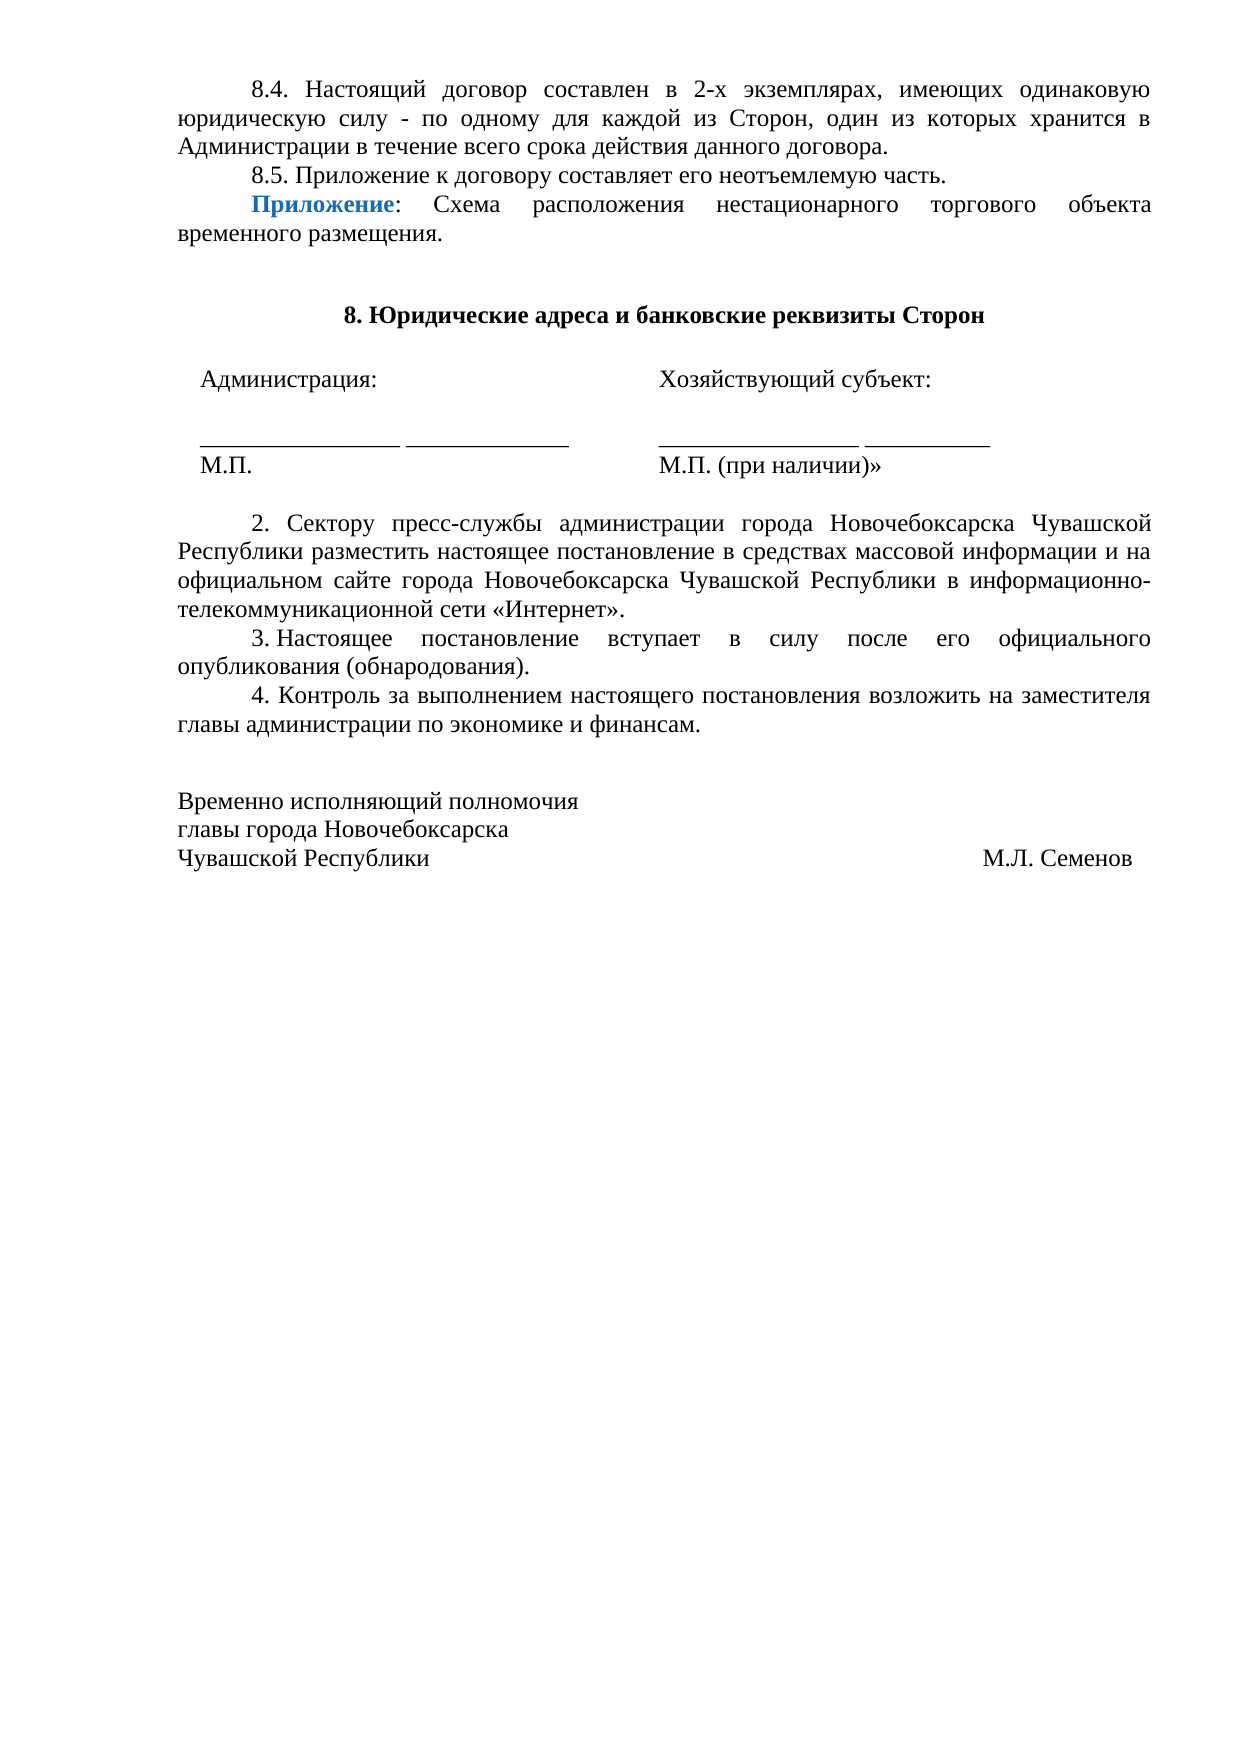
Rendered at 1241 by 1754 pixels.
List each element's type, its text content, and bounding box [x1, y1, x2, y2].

text 8.5. Приложение к договору составляет его неотъемлемую часть. [177, 160, 1152, 189]
text Приложение: Схема расположения нестационарного торгового объекта временного размещения. [177, 189, 1152, 246]
table_header Администрация: ________________ _____________ М.П. [189, 364, 647, 479]
text Чувашской Республики М.Л. Семенов [177, 843, 1152, 872]
text Временно исполняющий полномочия [177, 786, 1152, 814]
text 4. Контроль за выполнением настоящего постановления возложить на заместителя главы администрации по экономике и финансам. [177, 680, 1152, 738]
text главы города Новочебоксарска [177, 814, 1152, 843]
text 3. Настоящее постановление вступает в силу после его официального опубликования (обнародования). [177, 623, 1152, 680]
text 8.4. Настоящий договор составлен в 2-х экземплярах, имеющих одинаковую юридическую силу - по одному для каждой из Сторон, один из которых хранится в Администрации в течение всего срока действия данного договора. [177, 74, 1152, 160]
table_header Хозяйствующий субъект: ________________ __________ М.П. (при наличии)» [648, 364, 1140, 479]
text 2. Сектору пресс-службы администрации города Новочебоксарска Чувашской Республики разместить настоящее постановление в средствах массовой информации и на официальном сайте города Новочебоксарска Чувашской Республики в информационно-телекоммуникационной сети «Интернет». [177, 508, 1152, 623]
subtitle 8. Юридические адреса и банковские реквизиты Сторон [177, 300, 1152, 329]
